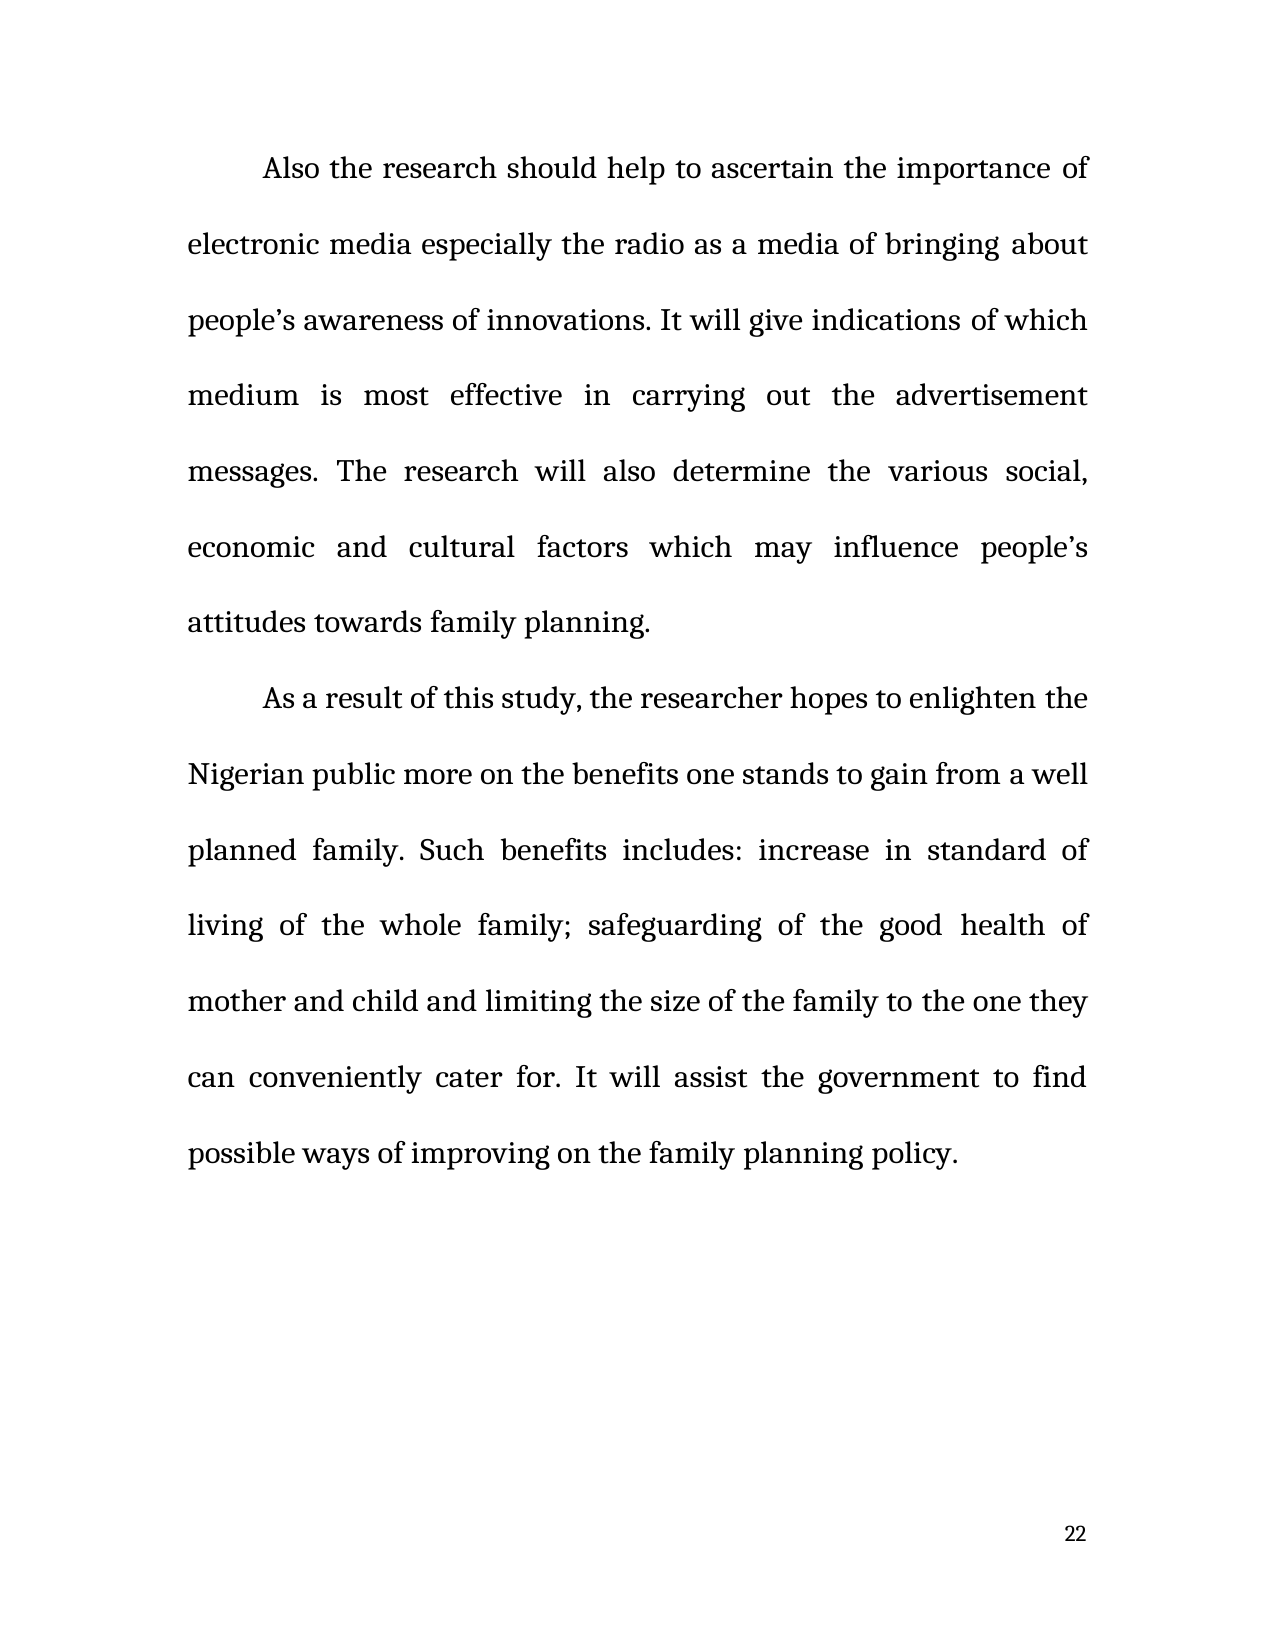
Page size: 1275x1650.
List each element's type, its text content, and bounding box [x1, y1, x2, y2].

text As a result of this study, the researcher hopes to enlighten the Nigerian public more on the benefits one stands to gain from a well planned family. Such benefits includes: increase in standard of living of the whole family; safeguarding of the good health of mother and child and limiting the size of the family to the one they can conveniently cater for. It will assist the government to find possible ways of improving on the family planning policy. [187, 681, 1088, 1171]
text Also the research should help to ascertain the importance of electronic media especially the radio as a media of bringing about people’s awareness of innovations. It will give indications of which medium is most effective in carrying out the advertisement messages. The research will also determine the various social, economic and cultural factors which may influence people’s attitudes towards family planning. [187, 150, 1088, 641]
